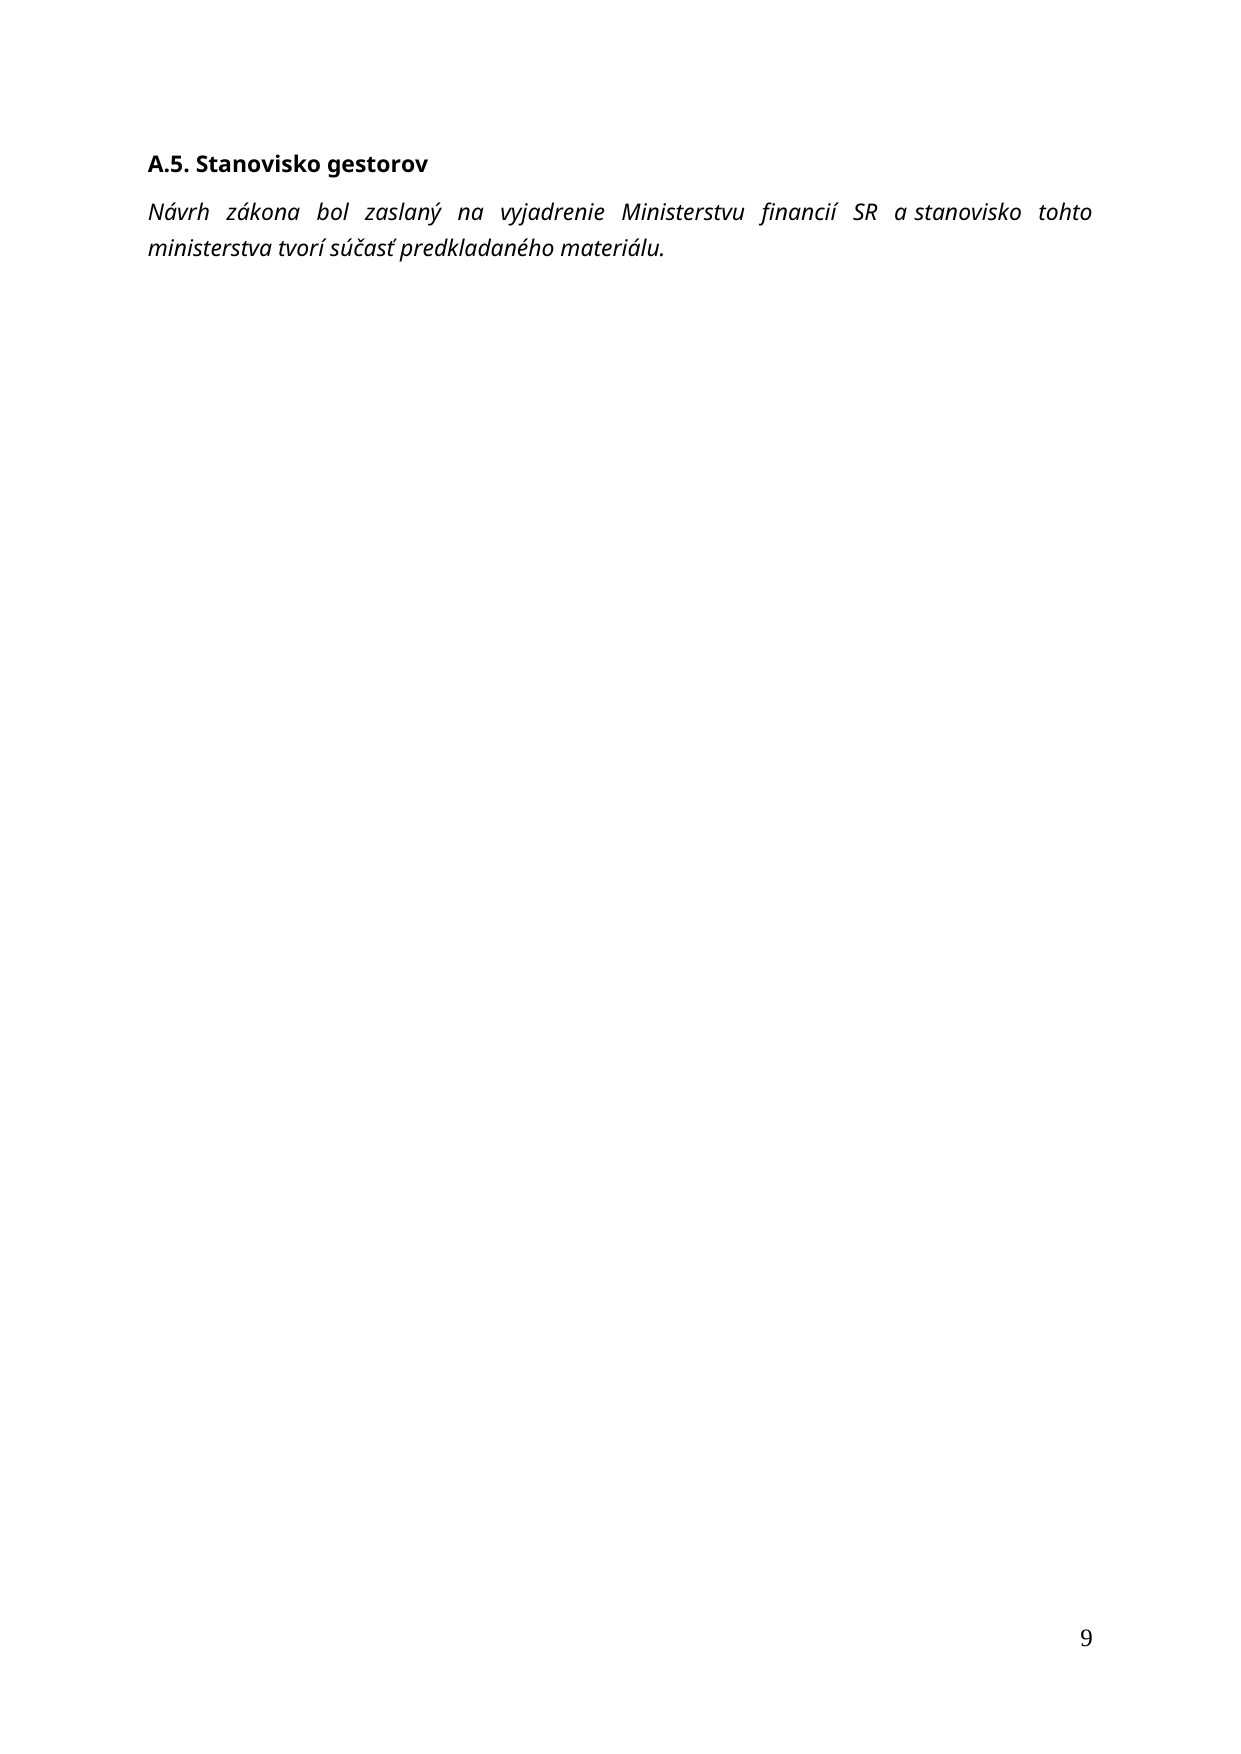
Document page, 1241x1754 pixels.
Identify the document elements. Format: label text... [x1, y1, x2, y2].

text A.5. Stanovisko gestorov [148, 148, 1093, 179]
text Návrh zákona bol zaslaný na vyjadrenie Ministerstvu financií SR a stanovisko tohto ministerstva tvorí súčasť predkladaného materiálu. [148, 196, 1093, 263]
